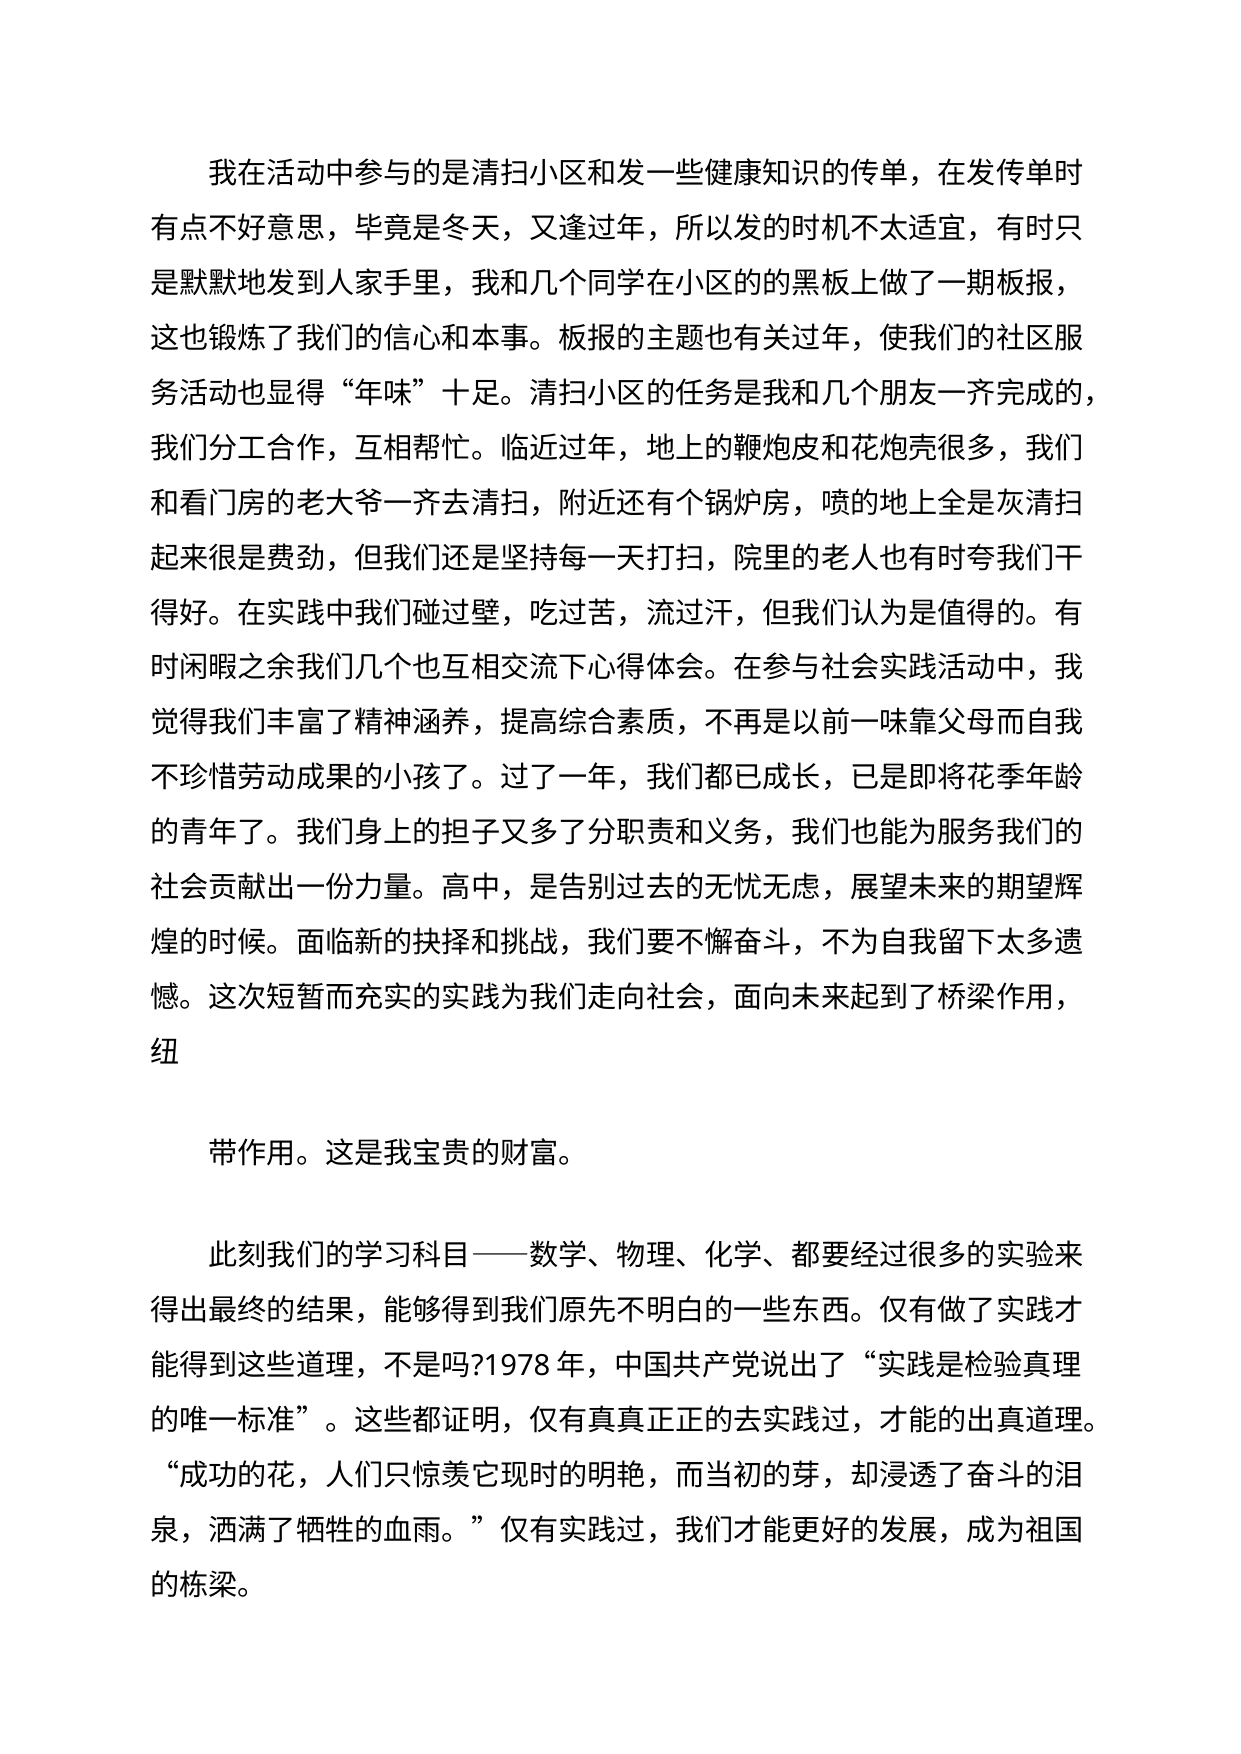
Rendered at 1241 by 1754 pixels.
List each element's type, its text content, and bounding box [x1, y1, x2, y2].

text 我在活动中参与的是清扫小区和发一些健康知识的传单，在发传单时有点不好意思，毕竟是冬天，又逢过年，所以发的时机不太适宜，有时只是默默地发到人家手里，我和几个同学在小区的的黑板上做了一期板报，这也锻炼了我们的信心和本事。板报的主题也有关过年，使我们的社区服务活动也显得“年味”十足。清扫小区的任务是我和几个朋友一齐完成的，我们分工合作，互相帮忙。临近过年，地上的鞭炮皮和花炮壳很多，我们和看门房的老大爷一齐去清扫，附近还有个锅炉房，喷的地上全是灰清扫起来很是费劲，但我们还是坚持每一天打扫，院里的老人也有时夸我们干得好。在实践中我们碰过壁，吃过苦，流过汗，但我们认为是值得的。有时闲暇之余我们几个也互相交流下心得体会。在参与社会实践活动中，我觉得我们丰富了精神涵养，提高综合素质，不再是以前一味靠父母而自我不珍惜劳动成果的小孩了。过了一年，我们都已成长，已是即将花季年龄的青年了。我们身上的担子又多了分职责和义务，我们也能为服务我们的社会贡献出一份力量。高中，是告别过去的无忧无虑，展望未来的期望辉煌的时候。面临新的抉择和挑战，我们要不懈奋斗，不为自我留下太多遗憾。这次短暂而充实的实践为我们走向社会，面向未来起到了桥梁作用，纽 [150, 150, 1090, 1071]
text 带作用。这是我宝贵的财富。 [150, 1130, 1090, 1172]
text 此刻我们的学习科目——数学、物理、化学、都要经过很多的实验来得出最终的结果，能够得到我们原先不明白的一些东西。仅有做了实践才能得到这些道理，不是吗?1978年，中国共产党说出了“实践是检验真理的唯一标准”。这些都证明，仅有真真正正的去实践过，才能的出真道理。“成功的花，人们只惊羡它现时的明艳，而当初的芽，却浸透了奋斗的泪泉，洒满了牺牲的血雨。”仅有实践过，我们才能更好的发展，成为祖国的栋梁。 [150, 1232, 1090, 1604]
